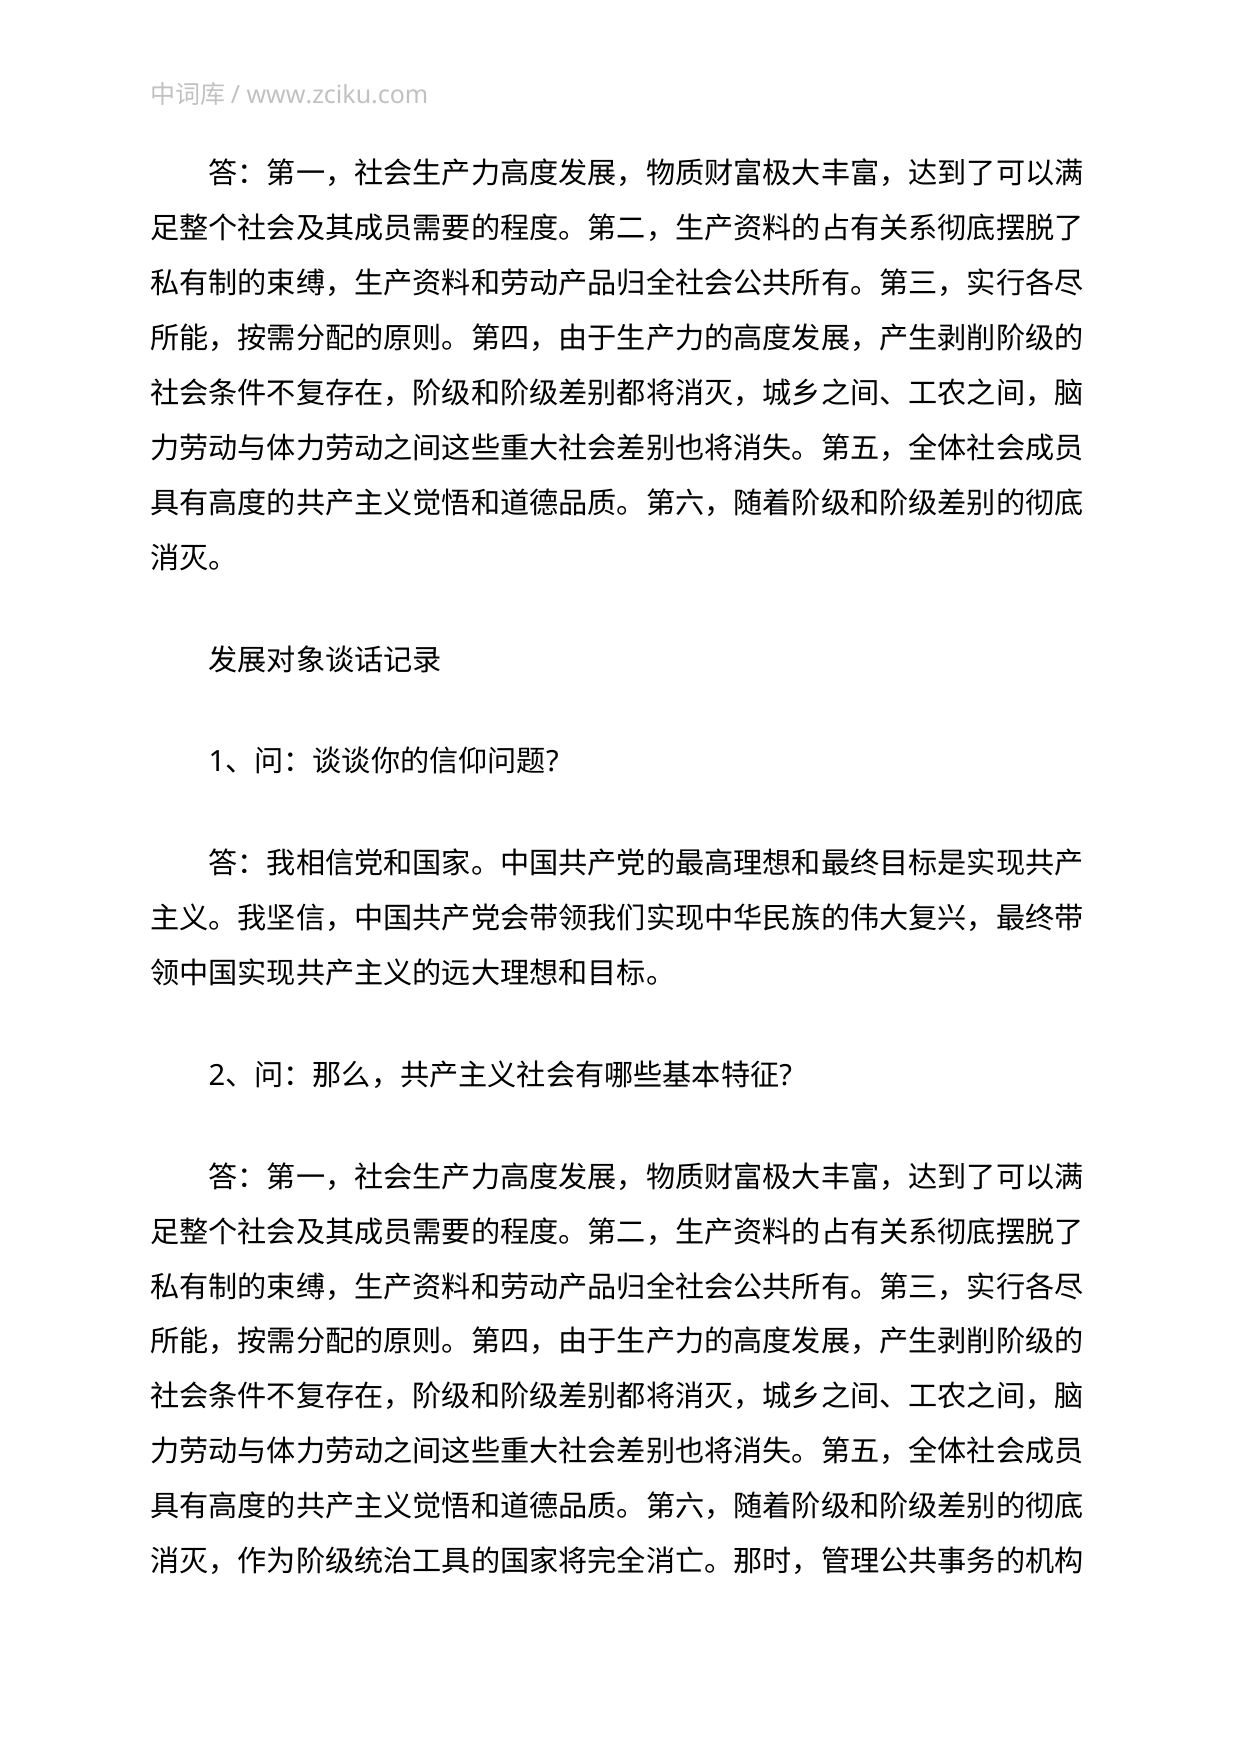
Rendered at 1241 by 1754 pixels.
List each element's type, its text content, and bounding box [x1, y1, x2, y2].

text 2、问：那么，共产主义社会有哪些基本特征? [150, 1051, 1090, 1094]
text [150, 1153, 1090, 1580]
text 发展对象谈话记录 [150, 636, 1090, 678]
text 答：我相信党和国家。中国共产党的最高理想和最终目标是实现共产主义。我坚信，中国共产党会带领我们实现中华民族的伟大复兴，最终带领中国实现共产主义的远大理想和目标。 [150, 840, 1090, 992]
text 答：第一，社会生产力高度发展，物质财富极大丰富，达到了可以满足整个社会及其成员需要的程度。第二，生产资料的占有关系彻底摆脱了私有制的束缚，生产资料和劳动产品归全社会公共所有。第三，实行各尽所能，按需分配的原则。第四，由于生产力的高度发展，产生剥削阶级的社会条件不复存在，阶级和阶级差别都将消灭，城乡之间、工农之间，脑力劳动与体力劳动之间这些重大社会差别也将消失。第五，全体社会成员具有高度的共产主义觉悟和道德品质。第六，随着阶级和阶级差别的彻底消灭。 [150, 150, 1090, 577]
text 1、问：谈谈你的信仰问题? [150, 738, 1090, 780]
